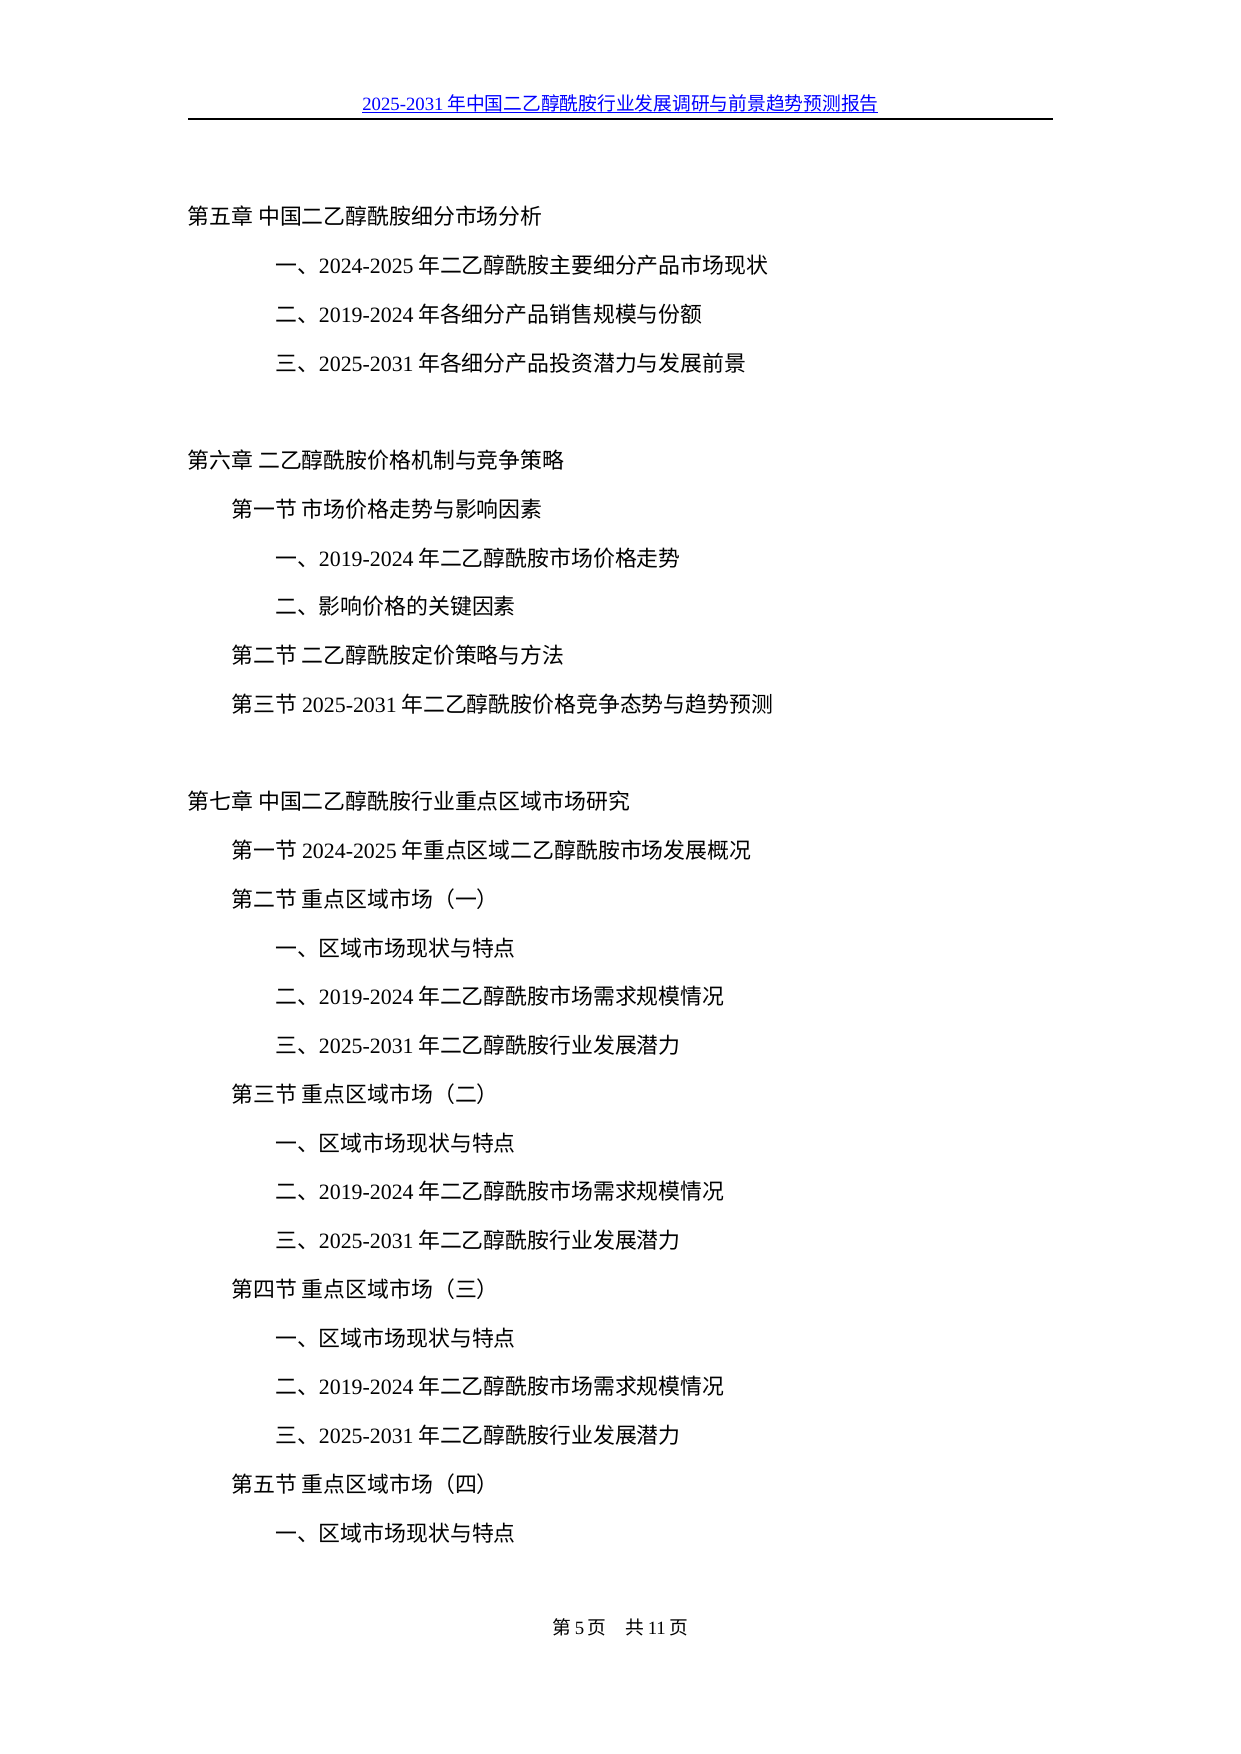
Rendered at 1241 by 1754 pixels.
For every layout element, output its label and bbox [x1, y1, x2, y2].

text [187, 150, 1053, 1548]
